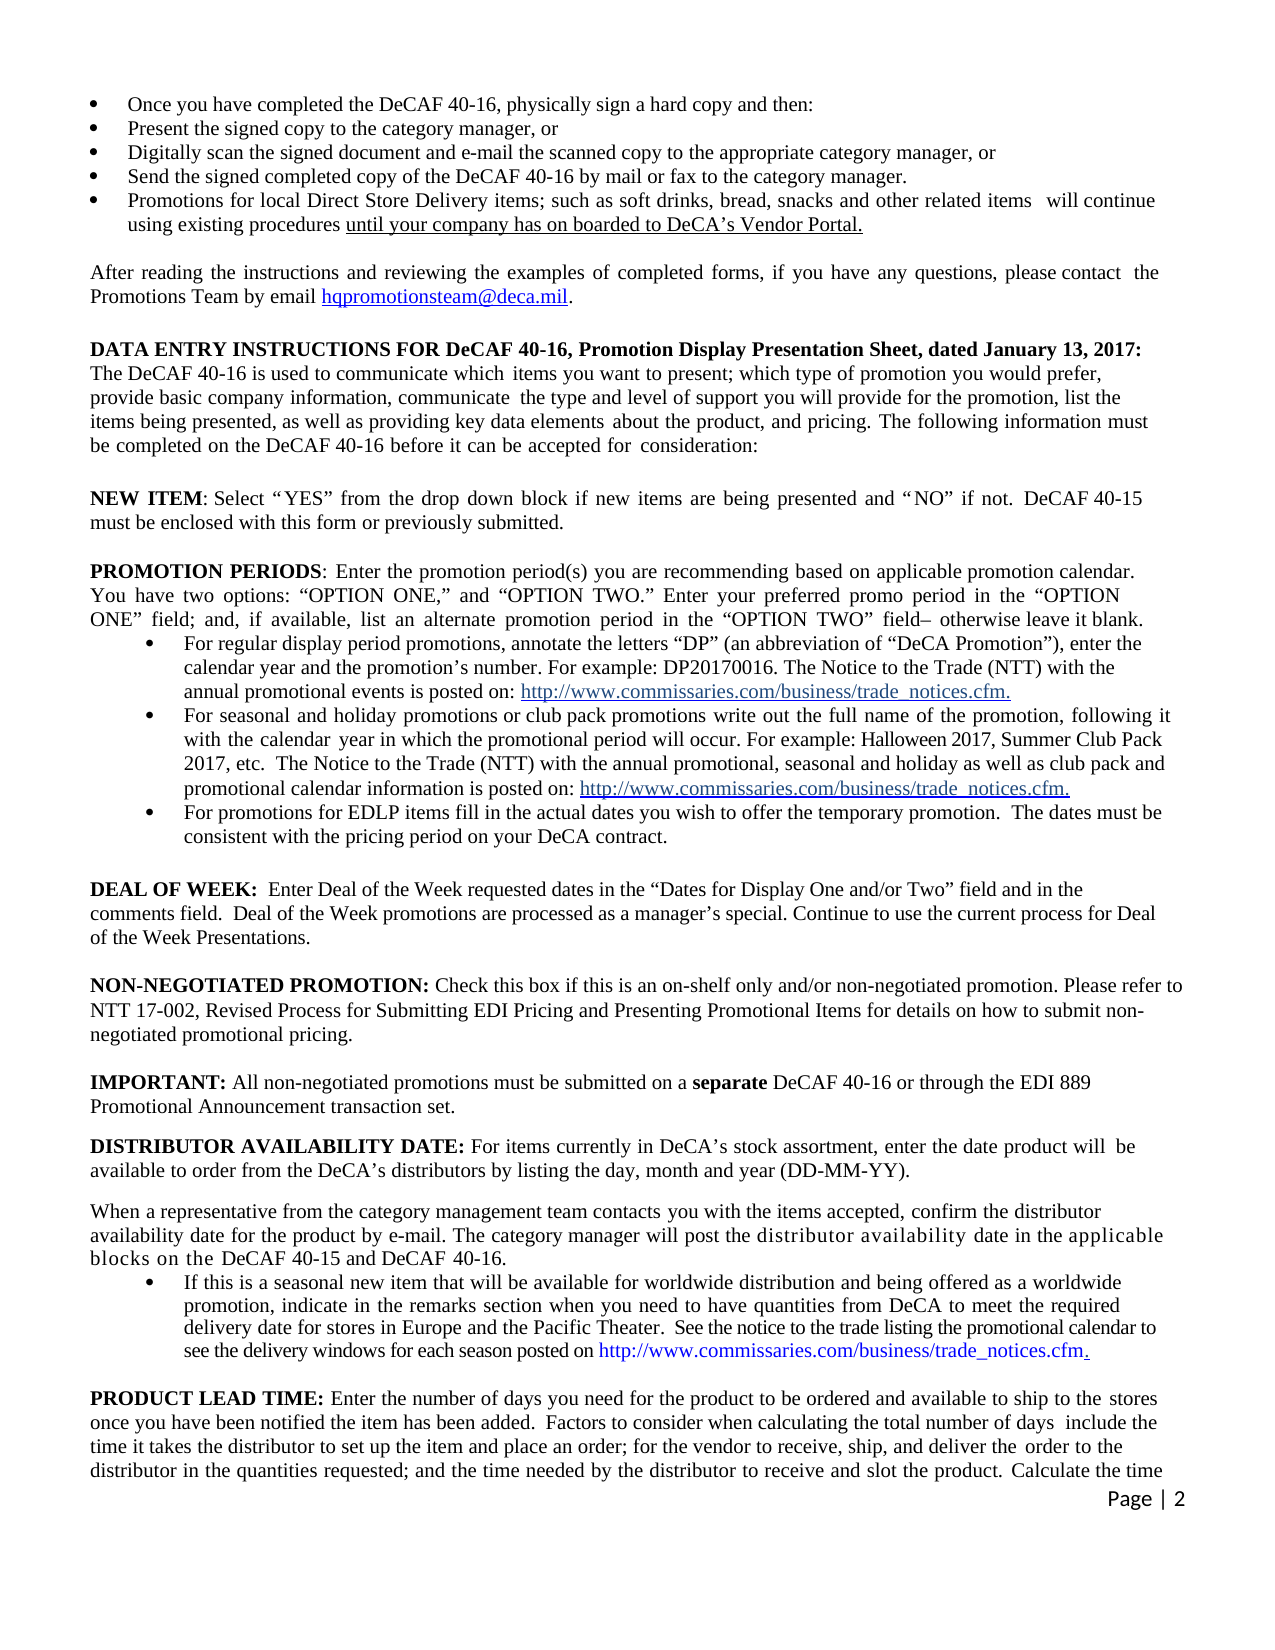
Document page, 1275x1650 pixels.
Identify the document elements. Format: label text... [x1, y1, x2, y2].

list For regular display period promotions, annotate the letters “DP” (an abbreviation of “DeCA Promotion”), enter the calendar year and the promotion’s number. For example: DP20170016. The Notice to the Trade (NTT) with the annual promotional events is posted on: http://www.commissaries.com/business/trade_notices.cfm. [146, 631, 1166, 703]
text DATA ENTRY INSTRUCTIONS FOR DeCAF 40-16, Promotion Display Presentation Sheet, dated January 13, 2017: The DeCAF 40-16 is used to communicate which items you want to present; which type of promotion you would prefer, provide basic company information, communicate the type and level of support you will provide for the promotion, list the items being presented, as well as providing key data elements about the product, and pricing. The following information must be completed on the DeCAF 40-16 before it can be accepted for consideration: [90, 337, 1167, 457]
list For promotions for EDLP items fill in the actual dates you wish to offer the temporary promotion. The dates must be consistent with the pricing period on your DeCA contract. [146, 800, 1167, 848]
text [90, 1386, 1167, 1482]
list Present the signed copy to the category manager, or [90, 116, 1185, 139]
text NON-NEGOTIATED PROMOTION: Check this box if this is an on-shelf only and/or non-negotiated promotion. Please refer to NTT 17-002, Revised Process for Submitting EDI Pricing and Presenting Promotional Items for details on how to submit non-negotiated promotional pricing. [90, 973, 1185, 1046]
text PROMOTION PERIODS: Enter the promotion period(s) you are recommending based on applicable promotion calendar. You have two options: “OPTION ONE,” and “OPTION TWO.” Enter your preferred promo period in the “OPTION ONE” field; and, if available, list an alternate promotion period in the “OPTION TWO” field– otherwise leave it blank. [90, 559, 1166, 631]
text NEW ITEM: Select “YES” from the drop down block if new items are being presented and “NO” if not. DeCAF 40-15 must be enclosed with this form or previously submitted. [90, 486, 1167, 534]
list Once you have completed the DeCAF 40-16, physically sign a hard copy and then: [90, 91, 1185, 116]
text After reading the instructions and reviewing the examples of completed forms, if you have any questions, please contact the Promotions Team by email hqpromotionsteam@deca.mil. [90, 260, 1166, 308]
list Digitally scan the signed document and e-mail the scanned copy to the appropriate category manager, or [90, 139, 1185, 164]
list If this is a seasonal new item that will be available for worldwide distribution and being offered as a worldwide promotion, indicate in the remarks section when you need to have quantities from DeCA to meet the required delivery date for stores in Europe and the Pacific Theater. See the notice to the trade listing the promotional calendar to see the delivery windows for each season posted on http://www.commissaries.com/business/trade_notices.cfm. [146, 1271, 1166, 1362]
text When a representative from the category management team contacts you with the items accepted, confirm the distributor availability date for the product by e-mail. The category manager will post the distributor availability date in the applicable blocks on the DeCAF 40-15 and DeCAF 40-16. [90, 1200, 1167, 1270]
text DEAL OF WEEK: Enter Deal of the Week requested dates in the “Dates for Display One and/or Two” field and in the comments field. Deal of the Week promotions are processed as a manager’s special. Continue to use the current process for Deal of the Week Presentations. [90, 877, 1167, 949]
list For seasonal and holiday promotions or club pack promotions write out the full name of the promotion, following it with the calendar year in which the promotional period will occur. For example: Halloween 2017, Summer Club Pack 2017, etc. The Notice to the Trade (NTT) with the annual promotional, seasonal and holiday as well as club pack and promotional calendar information is posted on: http://www.commissaries.com/business/trade_notices.cfm. [146, 703, 1185, 800]
list Send the signed completed copy of the DeCAF 40-16 by mail or fax to the category manager. [90, 164, 1185, 188]
text DISTRIBUTOR AVAILABILITY DATE: For items currently in DeCA’s stock assortment, enter the date product will be available to order from the DeCA’s distributors by listing the day, month and year (DD-MM-YY). [90, 1135, 1167, 1182]
list Promotions for local Direct Store Delivery items; such as soft drinks, bread, snacks and other related items will continue using existing procedures until your company has on boarded to DeCA’s Vendor Portal. [90, 188, 1185, 236]
text IMPORTANT: All non-negotiated promotions must be submitted on a separate DeCAF 40-16 or through the EDI 889 Promotional Announcement transaction set. [90, 1070, 1185, 1118]
